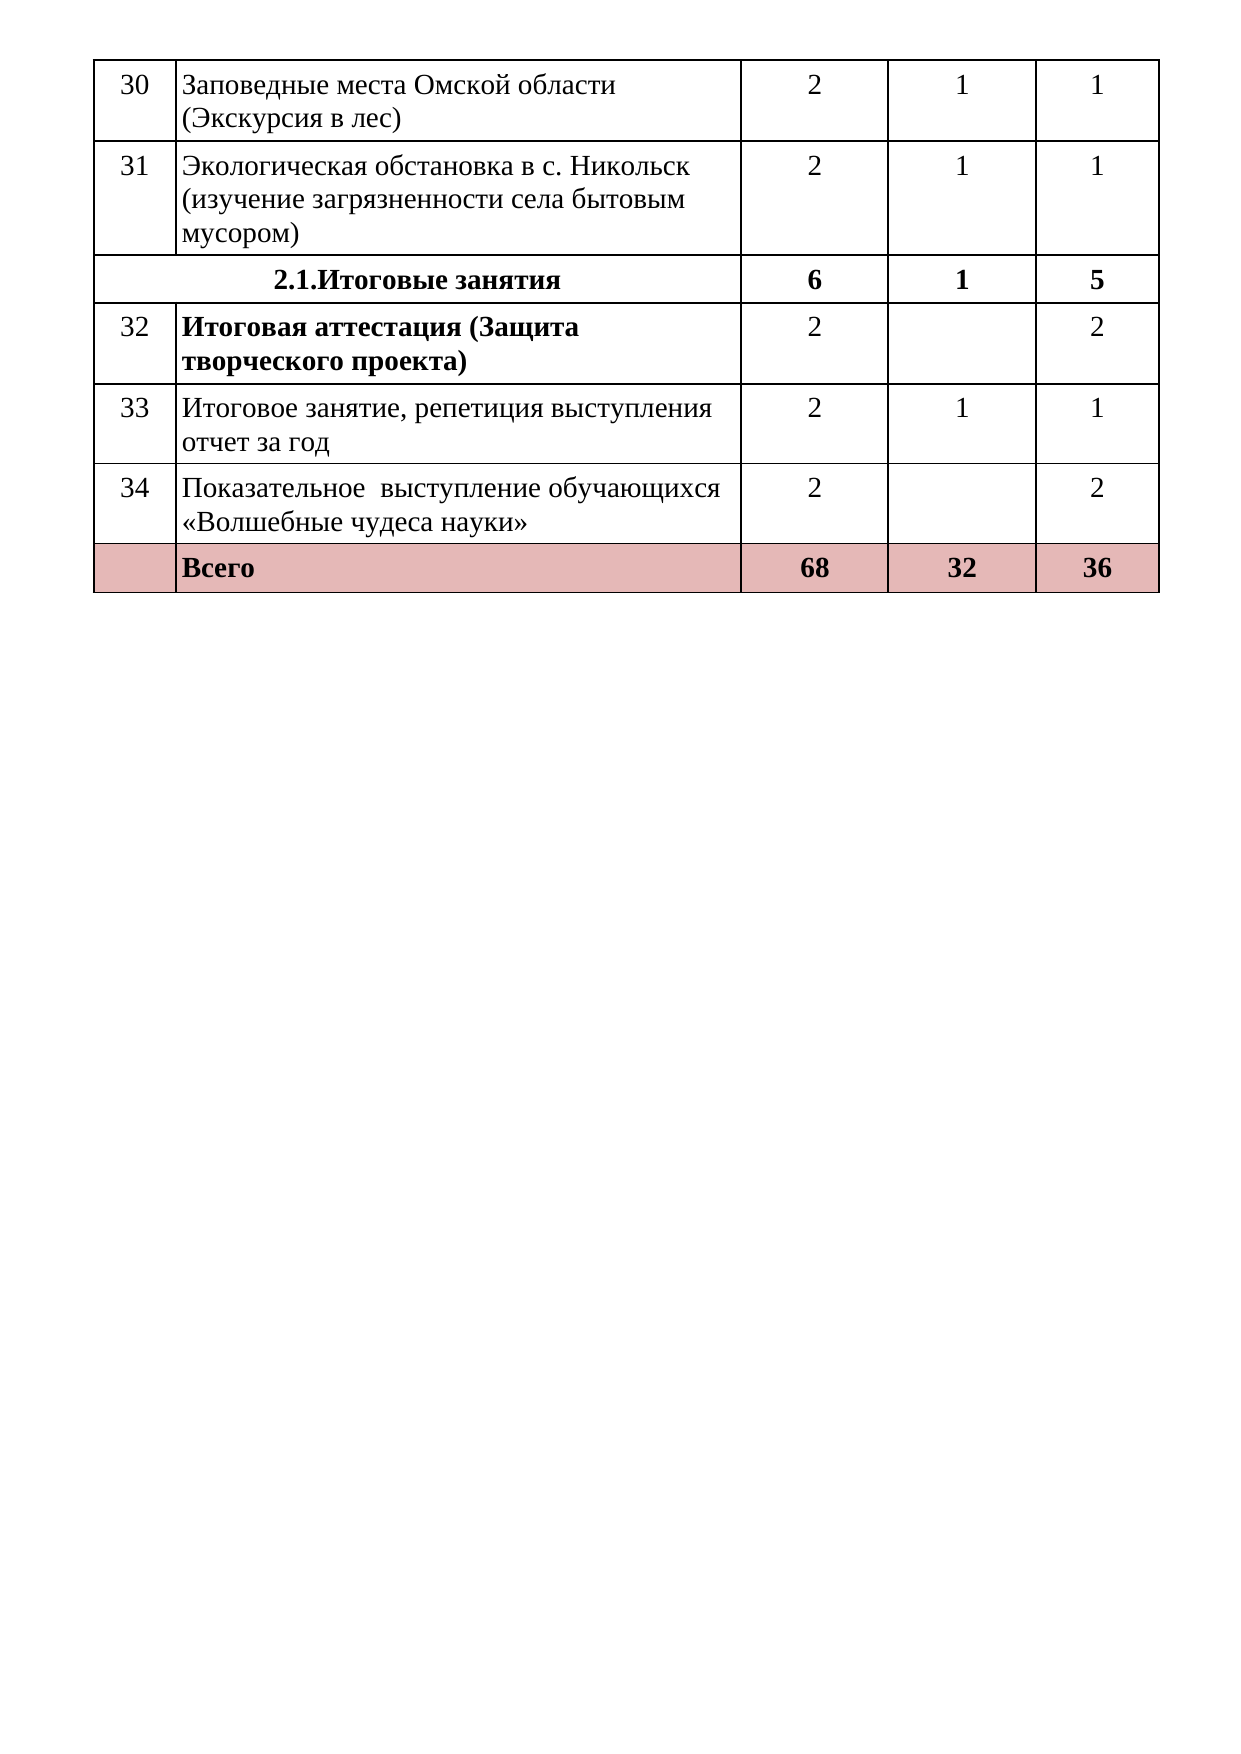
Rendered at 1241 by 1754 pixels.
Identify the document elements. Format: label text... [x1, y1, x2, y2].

table_cell 33 [95, 385, 175, 463]
table_cell 2.1.Итоговые занятия [95, 256, 740, 302]
table_cell Экологическая обстановка в с. Никольск (изучение загрязненности села бытовым мусором) [177, 142, 740, 254]
table_cell 2 [742, 464, 887, 543]
table_cell 36 [1037, 544, 1158, 592]
table_cell 1 [889, 142, 1035, 254]
table_cell 31 [95, 142, 175, 254]
table_cell Итоговое занятие, репетиция выступления отчет за год [177, 385, 740, 463]
table_cell 2 [742, 385, 887, 463]
table_cell 1 [889, 61, 1035, 140]
table_cell 1 [1037, 385, 1158, 463]
table_cell 30 [95, 61, 175, 140]
table_cell 6 [742, 256, 887, 302]
table_cell [889, 304, 1035, 382]
table_cell Показательное выступление обучающихся «Волшебные чудеса науки» [177, 464, 740, 543]
table_cell 2 [1037, 464, 1158, 543]
table_cell [889, 464, 1035, 543]
table_cell 1 [1037, 142, 1158, 254]
table_cell 2 [1037, 304, 1158, 382]
table_cell 1 [889, 385, 1035, 463]
table_cell 34 [95, 464, 175, 543]
table_cell 1 [889, 256, 1035, 302]
table_cell Всего [177, 544, 740, 592]
table_cell 2 [742, 61, 887, 140]
table_cell 5 [1037, 256, 1158, 302]
table_cell [95, 544, 175, 592]
table_cell 2 [742, 304, 887, 382]
table_cell 1 [1037, 61, 1158, 140]
table_cell 68 [742, 544, 887, 592]
table_cell 2 [742, 142, 887, 254]
table_cell 32 [889, 544, 1035, 592]
table_cell Итоговая аттестация (Защита творческого проекта) [177, 304, 740, 382]
table_cell 32 [95, 304, 175, 382]
table_cell Заповедные места Омской области (Экскурсия в лес) [177, 61, 740, 140]
